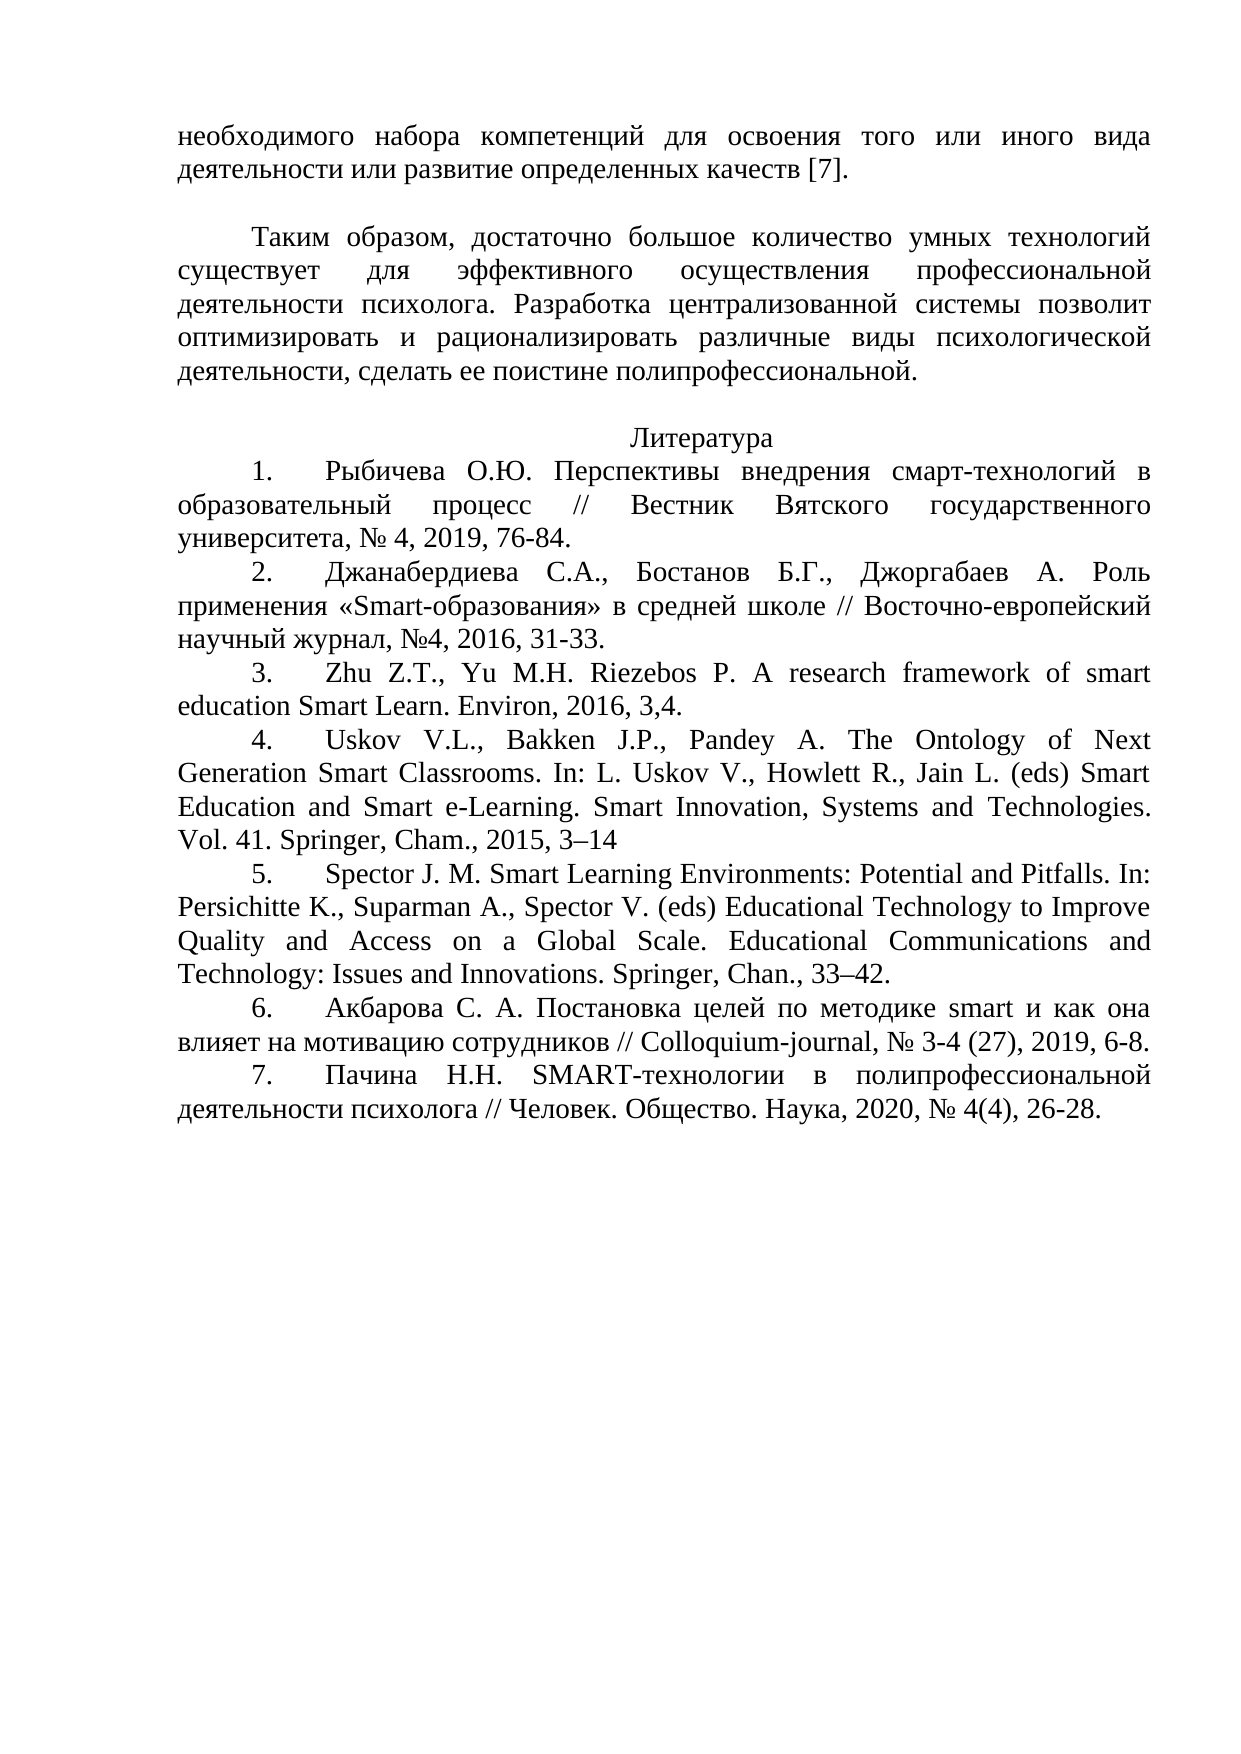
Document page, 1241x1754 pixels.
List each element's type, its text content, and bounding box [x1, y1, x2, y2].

list Zhu Z.T., Yu M.H. Riezebos P. A research framework of smart education Smart Learn. Environ, 2016, 3,4. [177, 655, 1152, 722]
list Рыбичева О.Ю. Перспективы внедрения смарт-технологий в образовательный процесс // Вестник Вятского государственного университета, № 4, 2019, 76-84. [177, 453, 1152, 554]
list Акбарова С. А. Постановка целей по методике smart и как она влияет на мотивацию сотрудников // Colloquium-journal, № 3-4 (27), 2019, 6-8. [177, 990, 1152, 1057]
text Таким образом, достаточно большое количество умных технологий существует для эффективного осуществления профессиональной деятельности психолога. Разработка централизованной системы позволит оптимизировать и рационализировать различные виды психологической деятельности, сделать ее поистине полипрофессиональной. [177, 219, 1152, 386]
list Spector J. M. Smart Learning Environments: Potential and Pitfalls. In: Persichitte K., Suparman A., Spector V. (eds) Educational Technology to Improve Quality and Access on a Global Scale. Educational Communications and Technology: Issues and Innovations. Springer, Chan., 33–42. [177, 856, 1152, 990]
list Uskov V.L., Bakken J.P., Pandey A. The Ontology of Next Generation Smart Classrooms. In: L. Uskov V., Howlett R., Jain L. (eds) Smart Education and Smart e-Learning. Smart Innovation, Systems and Technologies. Vol. 41. Springer, Cham., 2015, 3–14 [177, 722, 1152, 856]
text Литература [177, 420, 1152, 453]
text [177, 118, 1152, 185]
list Пачина Н.Н. SMART-технологии в полипрофессиональной деятельности психолога // Человек. Общество. Наука, 2020, № 4(4), 26-28. [177, 1057, 1152, 1124]
list Джанабердиева С.А., Бостанов Б.Г., Джоргабаев А. Роль применения «Smart-образования» в средней школе // Восточно-европейский научный журнал, №4, 2016, 31-33. [177, 554, 1152, 655]
